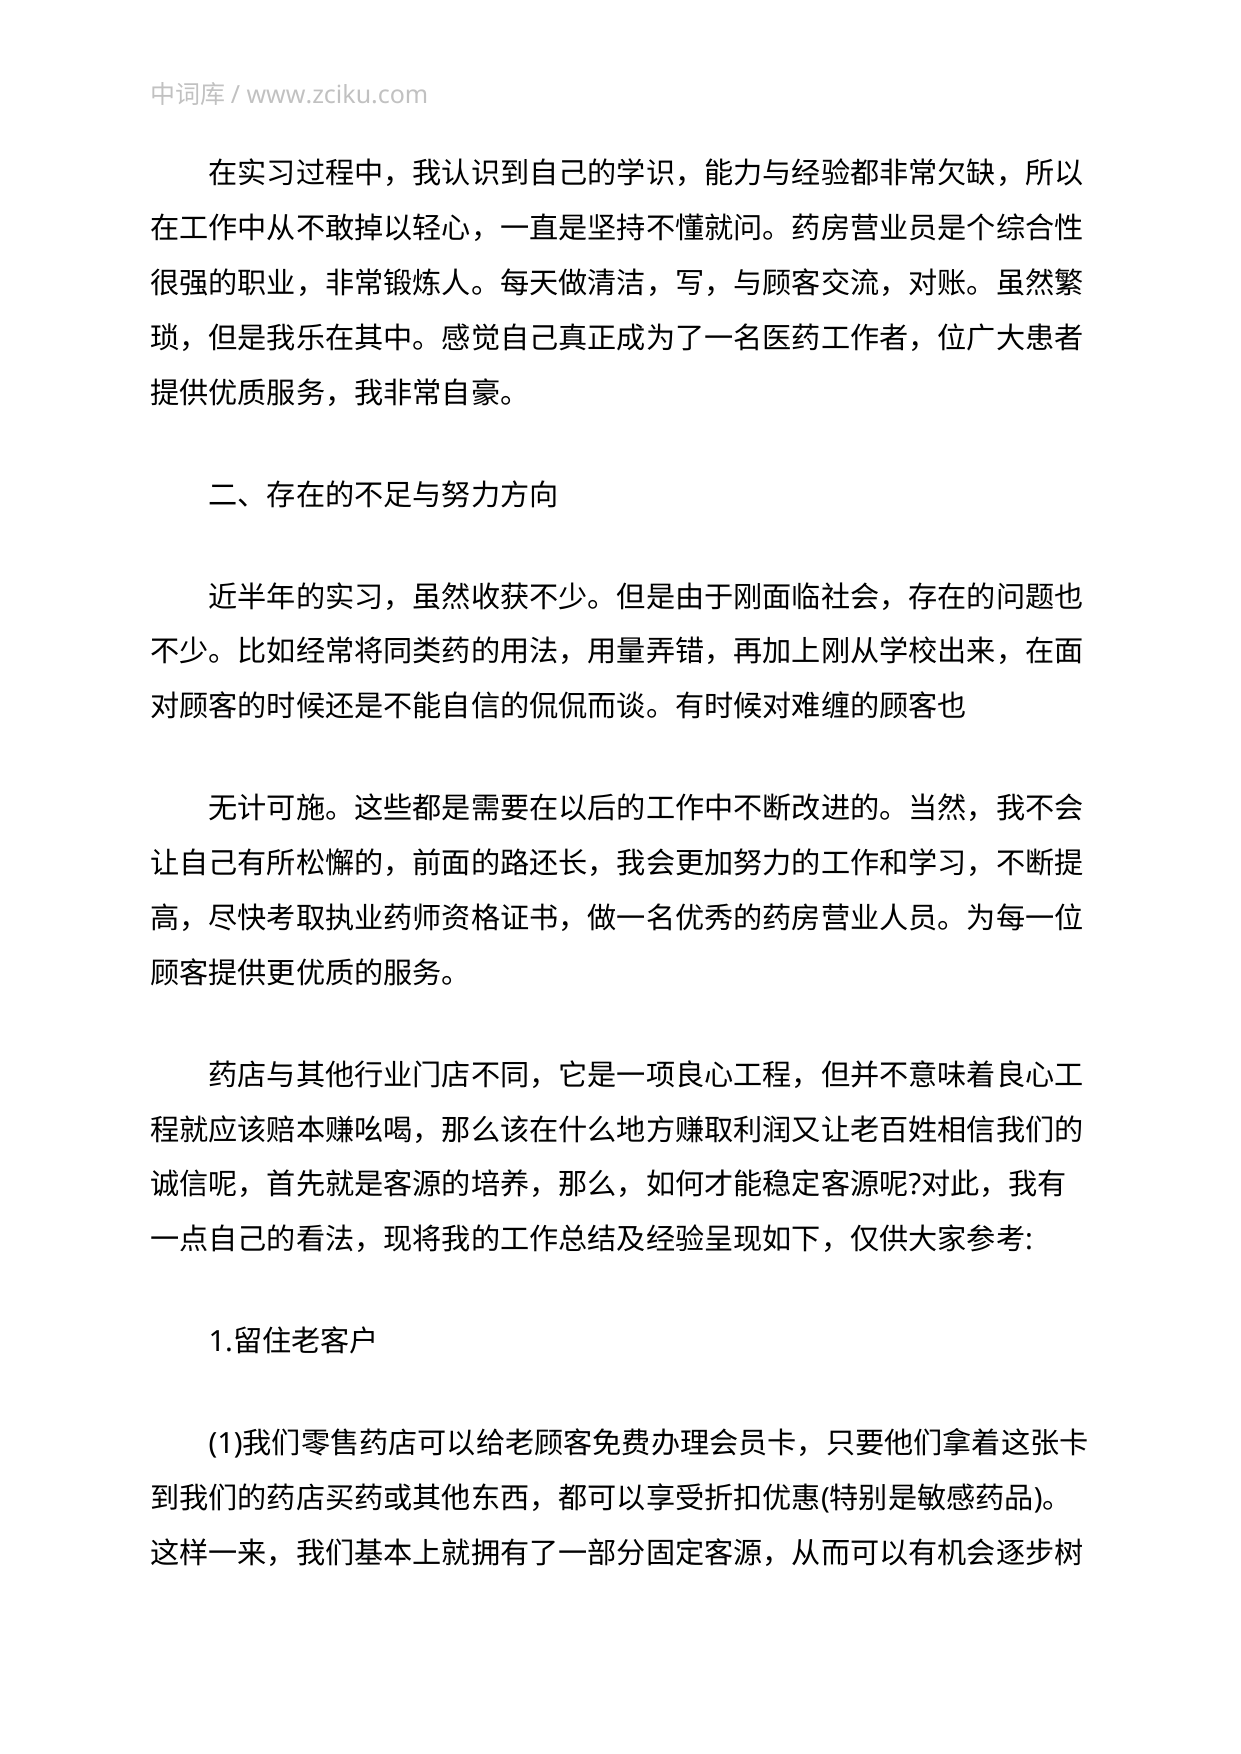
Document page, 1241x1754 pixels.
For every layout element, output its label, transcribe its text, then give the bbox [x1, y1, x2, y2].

text 近半年的实习，虽然收获不少。但是由于刚面临社会，存在的问题也不少。比如经常将同类药的用法，用量弄错，再加上刚从学校出来，在面对顾客的时候还是不能自信的侃侃而谈。有时候对难缠的顾客也 [150, 573, 1090, 725]
text 无计可施。这些都是需要在以后的工作中不断改进的。当然，我不会让自己有所松懈的，前面的路还长，我会更加努力的工作和学习，不断提高，尽快考取执业药师资格证书，做一名优秀的药房营业人员。为每一位顾客提供更优质的服务。 [150, 785, 1090, 992]
text 药店与其他行业门店不同，它是一项良心工程，但并不意味着良心工程就应该赔本赚吆喝，那么该在什么地方赚取利润又让老百姓相信我们的诚信呢，首先就是客源的培养，那么，如何才能稳定客源呢?对此，我有一点自己的看法，现将我的工作总结及经验呈现如下，仅供大家参考: [150, 1051, 1090, 1258]
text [150, 1420, 1090, 1572]
text 在实习过程中，我认识到自己的学识，能力与经验都非常欠缺，所以在工作中从不敢掉以轻心，一直是坚持不懂就问。药房营业员是个综合性很强的职业，非常锻炼人。每天做清洁，写，与顾客交流，对账。虽然繁琐，但是我乐在其中。感觉自己真正成为了一名医药工作者，位广大患者提供优质服务，我非常自豪。 [150, 150, 1090, 412]
text 1.留住老客户 [150, 1318, 1090, 1360]
text 二、存在的不足与努力方向 [150, 471, 1090, 514]
